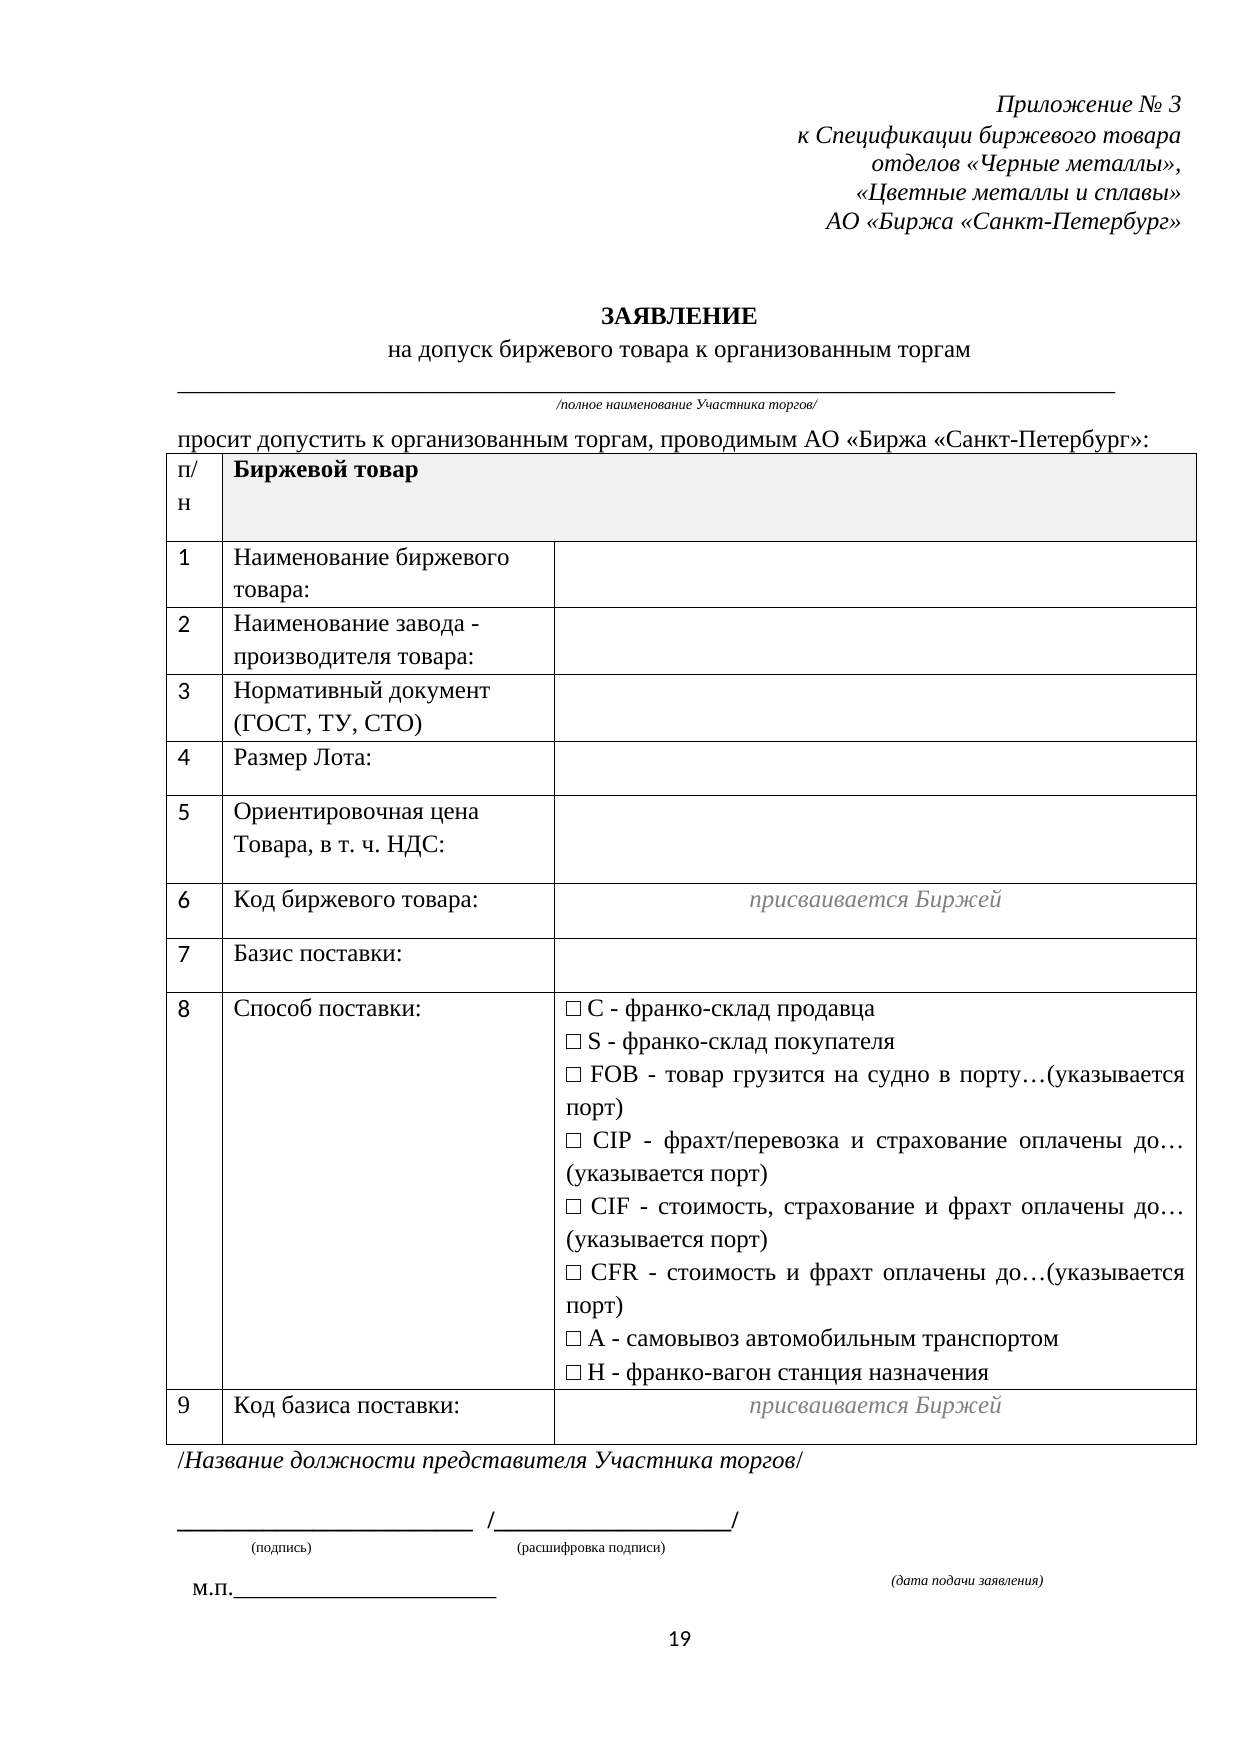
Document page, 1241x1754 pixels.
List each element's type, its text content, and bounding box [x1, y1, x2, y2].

table_cell [167, 542, 222, 607]
text АО «Биржа «Санкт-Петербург» [177, 206, 1181, 235]
text (подпись) (расшифровка подписи) [177, 1539, 1181, 1567]
text /полное наименование Участника торгов/ [177, 396, 1181, 424]
text /Название должности представителя Участника торгов/ [177, 1445, 1181, 1473]
table_header п/н [167, 454, 222, 541]
text м.п._____________________ (дата подачи заявления) [177, 1572, 1181, 1600]
text ЗАЯВЛЕНИЕ [177, 301, 1181, 329]
text ___________________________________________________________________________ [177, 367, 1181, 396]
table_cell [555, 939, 1196, 992]
table_cell □ С - франко-склад продавца □ S - франко-склад покупателя □ FOB - товар грузится на судно в порту…(указывается порт) □ СIP - фрахт/перевозка и страхование оплачены до… (указывается порт) □ СIF - стоимость, страхование и фрахт оплачены до…(указывается порт) □ СFR - стоимость и фрахт оплачены до…(указывается порт) □ А - самовывоз автомобильным транспортом □ Н - франко-вагон станция назначения [555, 993, 1196, 1389]
table_cell Код биржевого товара: [223, 884, 554, 937]
table_cell Нормативный документ (ГОСТ, ТУ, СТО) [223, 675, 554, 741]
table_cell [555, 796, 1196, 883]
text отделов «Черные металлы», [177, 148, 1181, 177]
table_cell [167, 884, 222, 937]
table_cell [167, 796, 222, 883]
table_cell 9 [167, 1390, 222, 1444]
table_cell [555, 542, 1196, 607]
text «Цветные металлы и сплавы» [177, 177, 1181, 206]
text к Спецификации биржевого товара [177, 120, 1181, 148]
table_cell [167, 939, 222, 992]
text на допуск биржевого товара к организованным торгам [177, 334, 1181, 362]
table_cell Код базиса поставки: [223, 1390, 554, 1444]
table_cell Способ поставки: [223, 993, 554, 1389]
table_cell [555, 742, 1196, 795]
table_cell присваивается Биржей [555, 884, 1196, 937]
table_cell [167, 675, 222, 741]
table_cell [167, 993, 222, 1389]
text Приложение № 3 [177, 89, 1181, 117]
text просит допустить к организованным торгам, проводимым АО «Биржа «Санкт-Петербург»: [177, 424, 1181, 453]
table_cell присваивается Биржей [555, 1390, 1196, 1444]
table_cell [555, 675, 1196, 741]
table_cell Наименование завода - производителя товара: [223, 608, 554, 674]
table_cell [167, 608, 222, 674]
table_cell [167, 742, 222, 795]
table_cell Базис поставки: [223, 939, 554, 992]
table_cell Наименование биржевого товара: [223, 542, 554, 607]
table_header Биржевой товар [223, 454, 1196, 541]
table_cell Ориентировочная цена Товара, в т. ч. НДС: [223, 796, 554, 883]
table_cell [555, 608, 1196, 674]
table_cell Размер Лота: [223, 742, 554, 795]
text / / [177, 1506, 1181, 1534]
